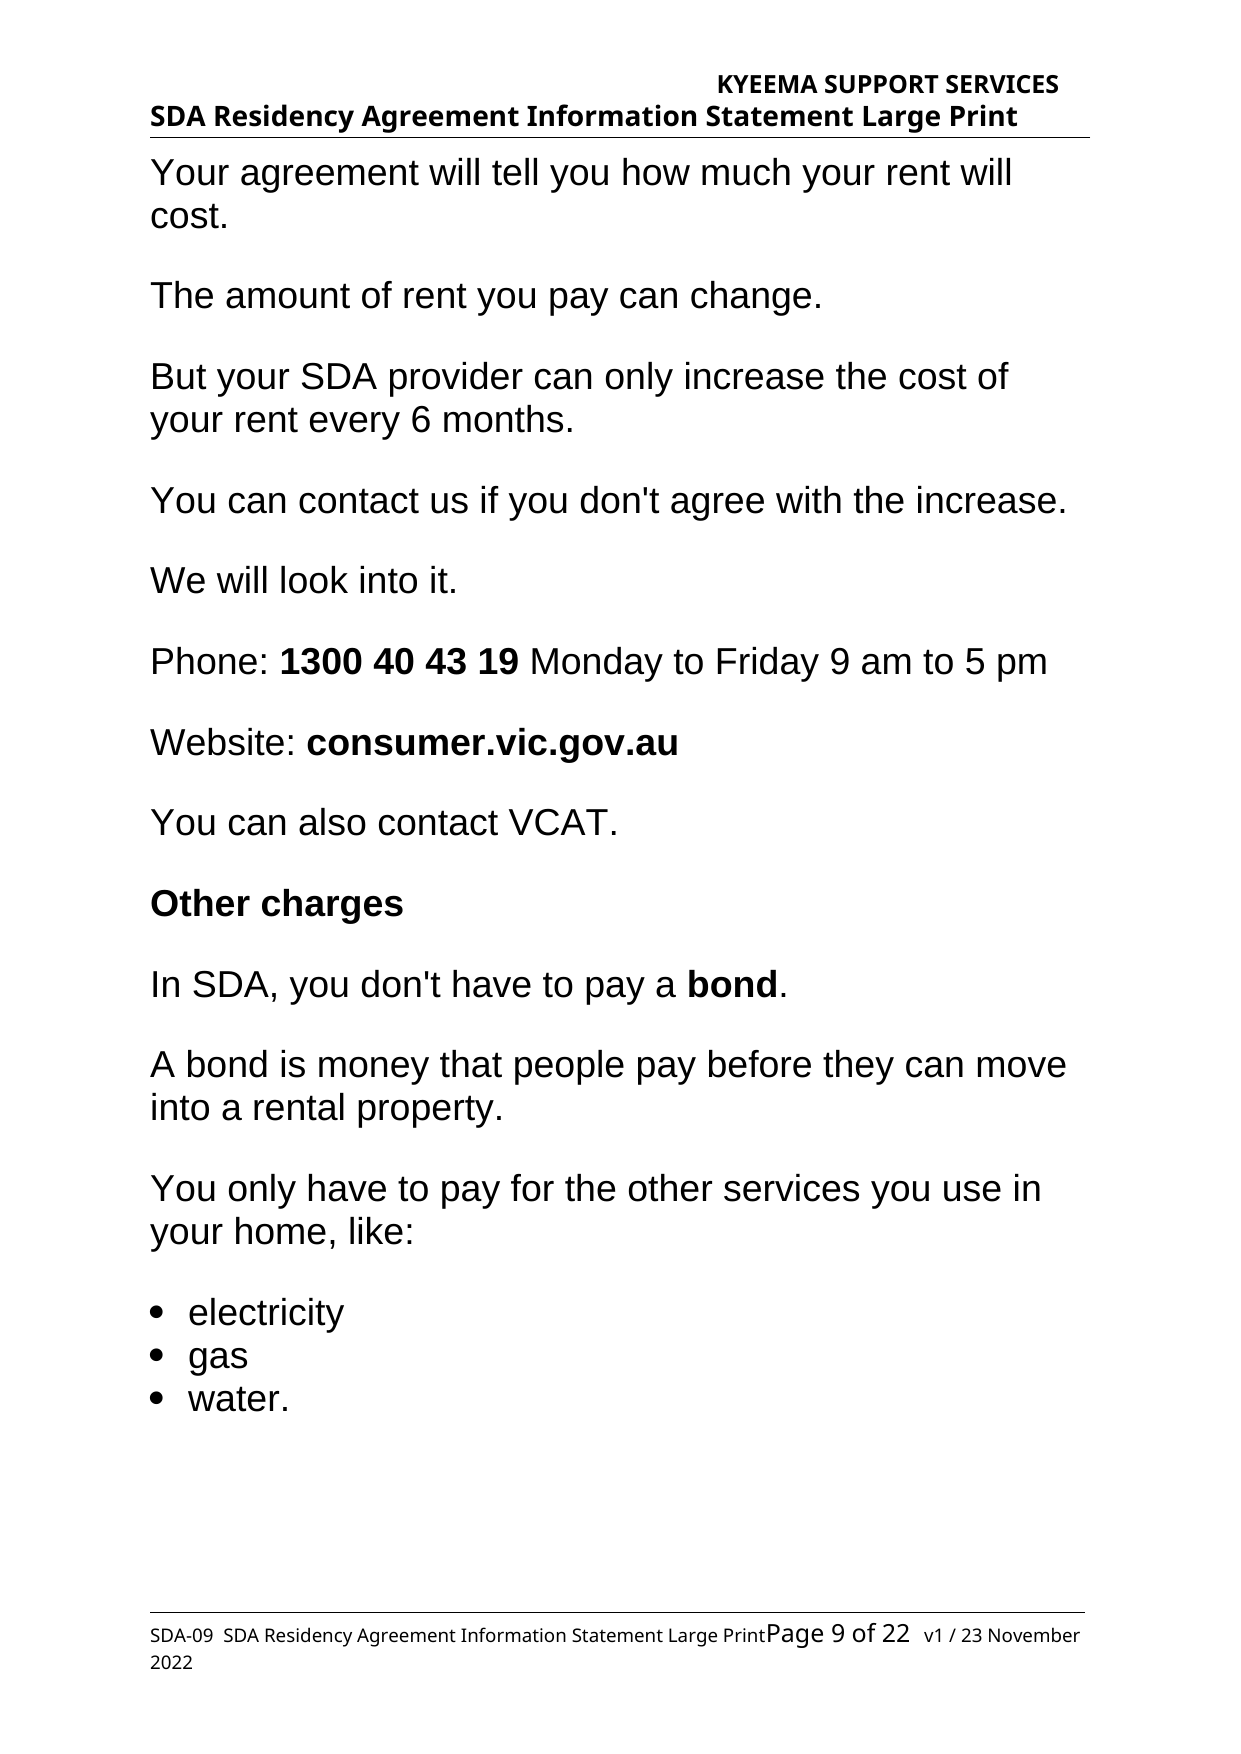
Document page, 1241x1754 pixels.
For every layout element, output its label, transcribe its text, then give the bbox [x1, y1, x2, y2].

list electricity [150, 1290, 1090, 1333]
text You can also contact VCAT. [150, 801, 1090, 844]
list water. [150, 1376, 1090, 1420]
text Website: consumer.vic.gov.au [150, 720, 1090, 763]
text The amount of rent you pay can change. [150, 274, 1090, 317]
text We will look into it. [150, 559, 1090, 602]
text In SDA, you don't have to pay a bond. [150, 962, 1090, 1005]
text A bond is money that people pay before they can move into a rental property. [150, 1042, 1090, 1129]
text But your SDA provider can only increase the cost of your rent every 6 months. [150, 354, 1090, 441]
text You can contact us if you don't agree with the increase. [150, 478, 1090, 521]
text You only have to pay for the other services you use in your home, like: [150, 1166, 1090, 1252]
text Phone: 1300 40 43 19 Monday to Friday 9 am to 5 pm [150, 639, 1090, 682]
list gas [150, 1333, 1090, 1376]
text Your agreement will tell you how much your rent will cost. [150, 150, 1090, 236]
subtitle Other charges [150, 881, 1090, 924]
